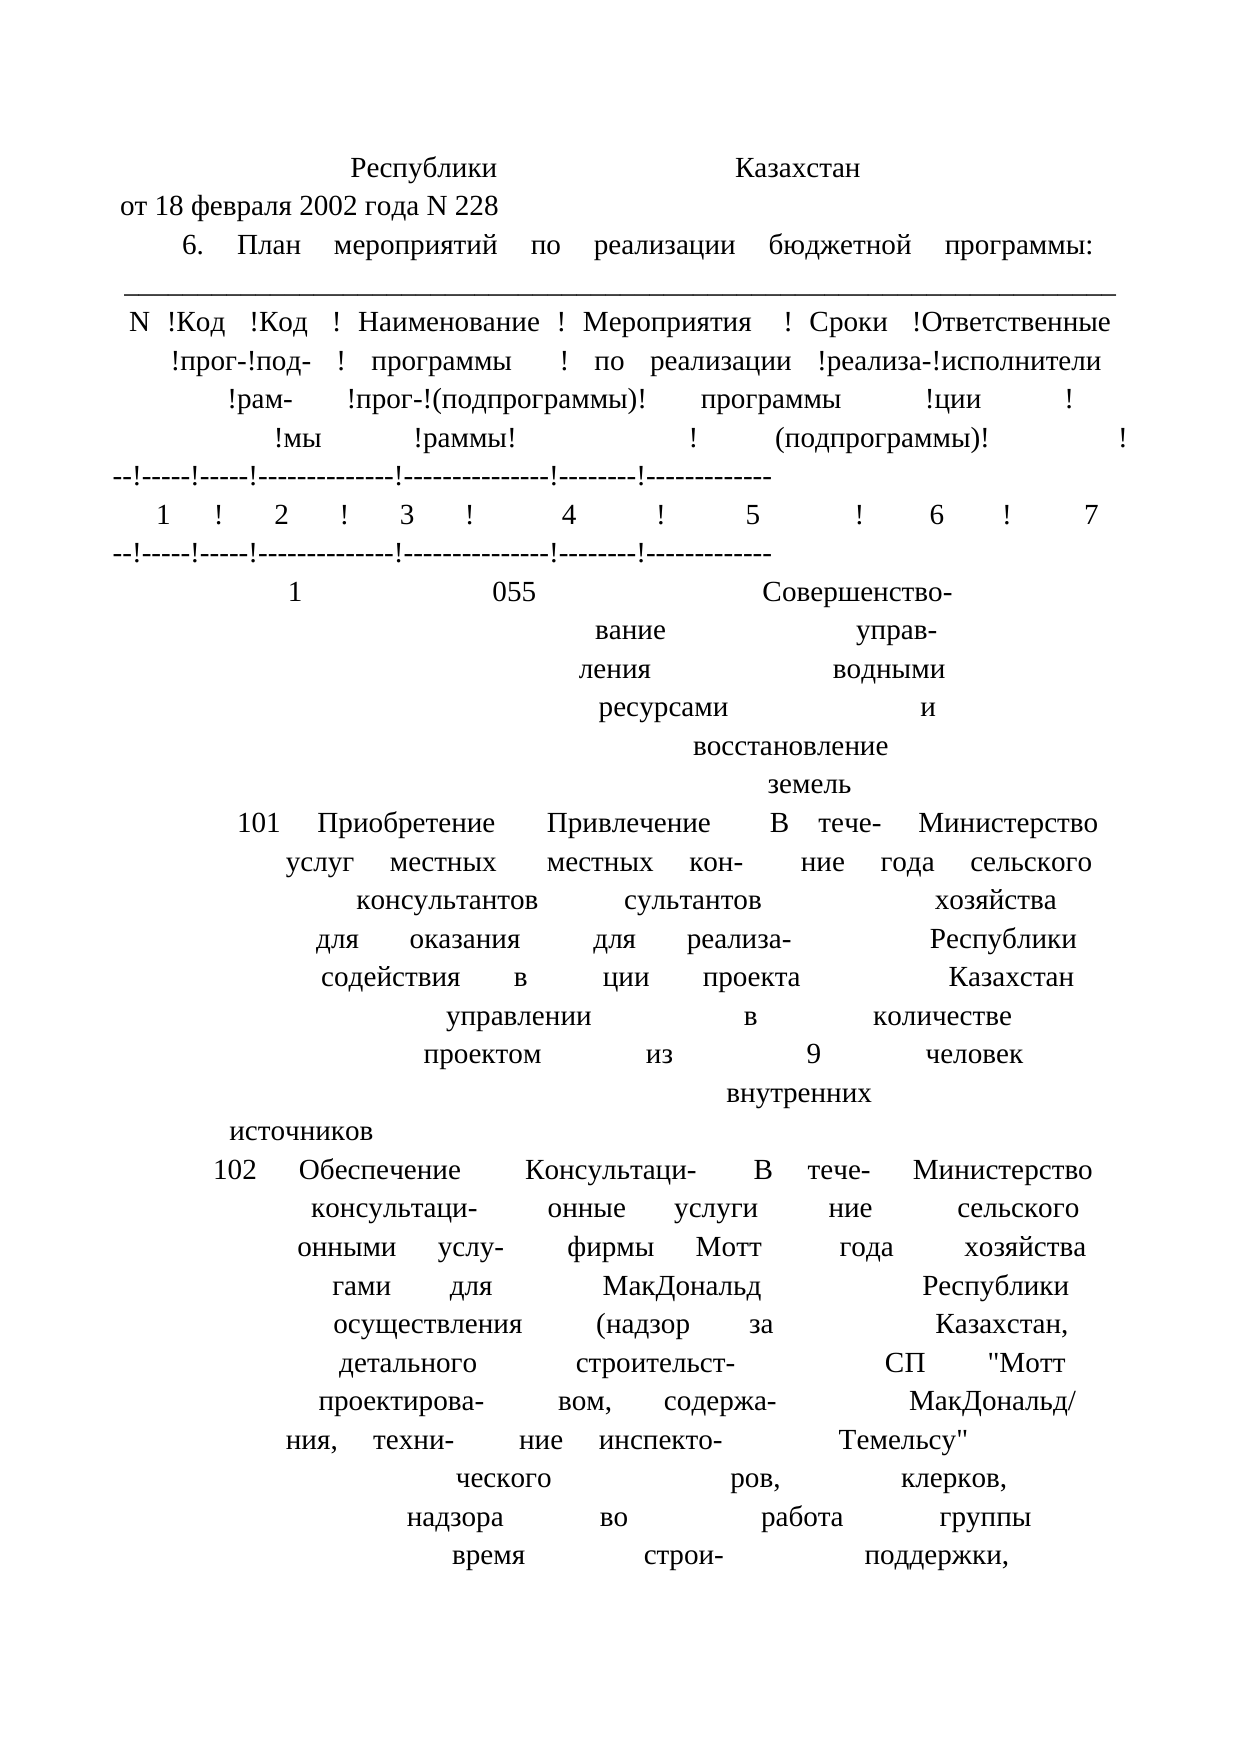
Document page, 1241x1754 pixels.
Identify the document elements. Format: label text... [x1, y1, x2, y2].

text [112, 150, 1128, 222]
text 6. План мероприятий по реализации бюджетной программы: ____________________________________________________________________ N !Код !Код ! Наименование ! Мероприятия ! Сроки !Ответственные !прог-!под- ! программы ! по реализации !реализа-!исполнители !рам- !прог-!(подпрограммы)! программы !ции ! !мы !раммы! ! (подпрограммы)! ! --!-----!-----!--------------!---------------!--------!------------- 1 ! 2 ! 3 ! 4 ! 5 ! 6 ! 7 --!-----!-----!--------------!---------------!--------!------------- 1 055 Совершенство- вание управ- ления водными ресурсами и восстановление земель 101 Приобретение Привлечение В тече- Министерство услуг местных местных кон- ние года сельского консультантов сультантов хозяйства для оказания для реализа- Республики содействия в ции проекта Казахстан управлении в количестве проектом из 9 человек внутренних источников [112, 227, 1128, 1147]
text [112, 1152, 1128, 1571]
